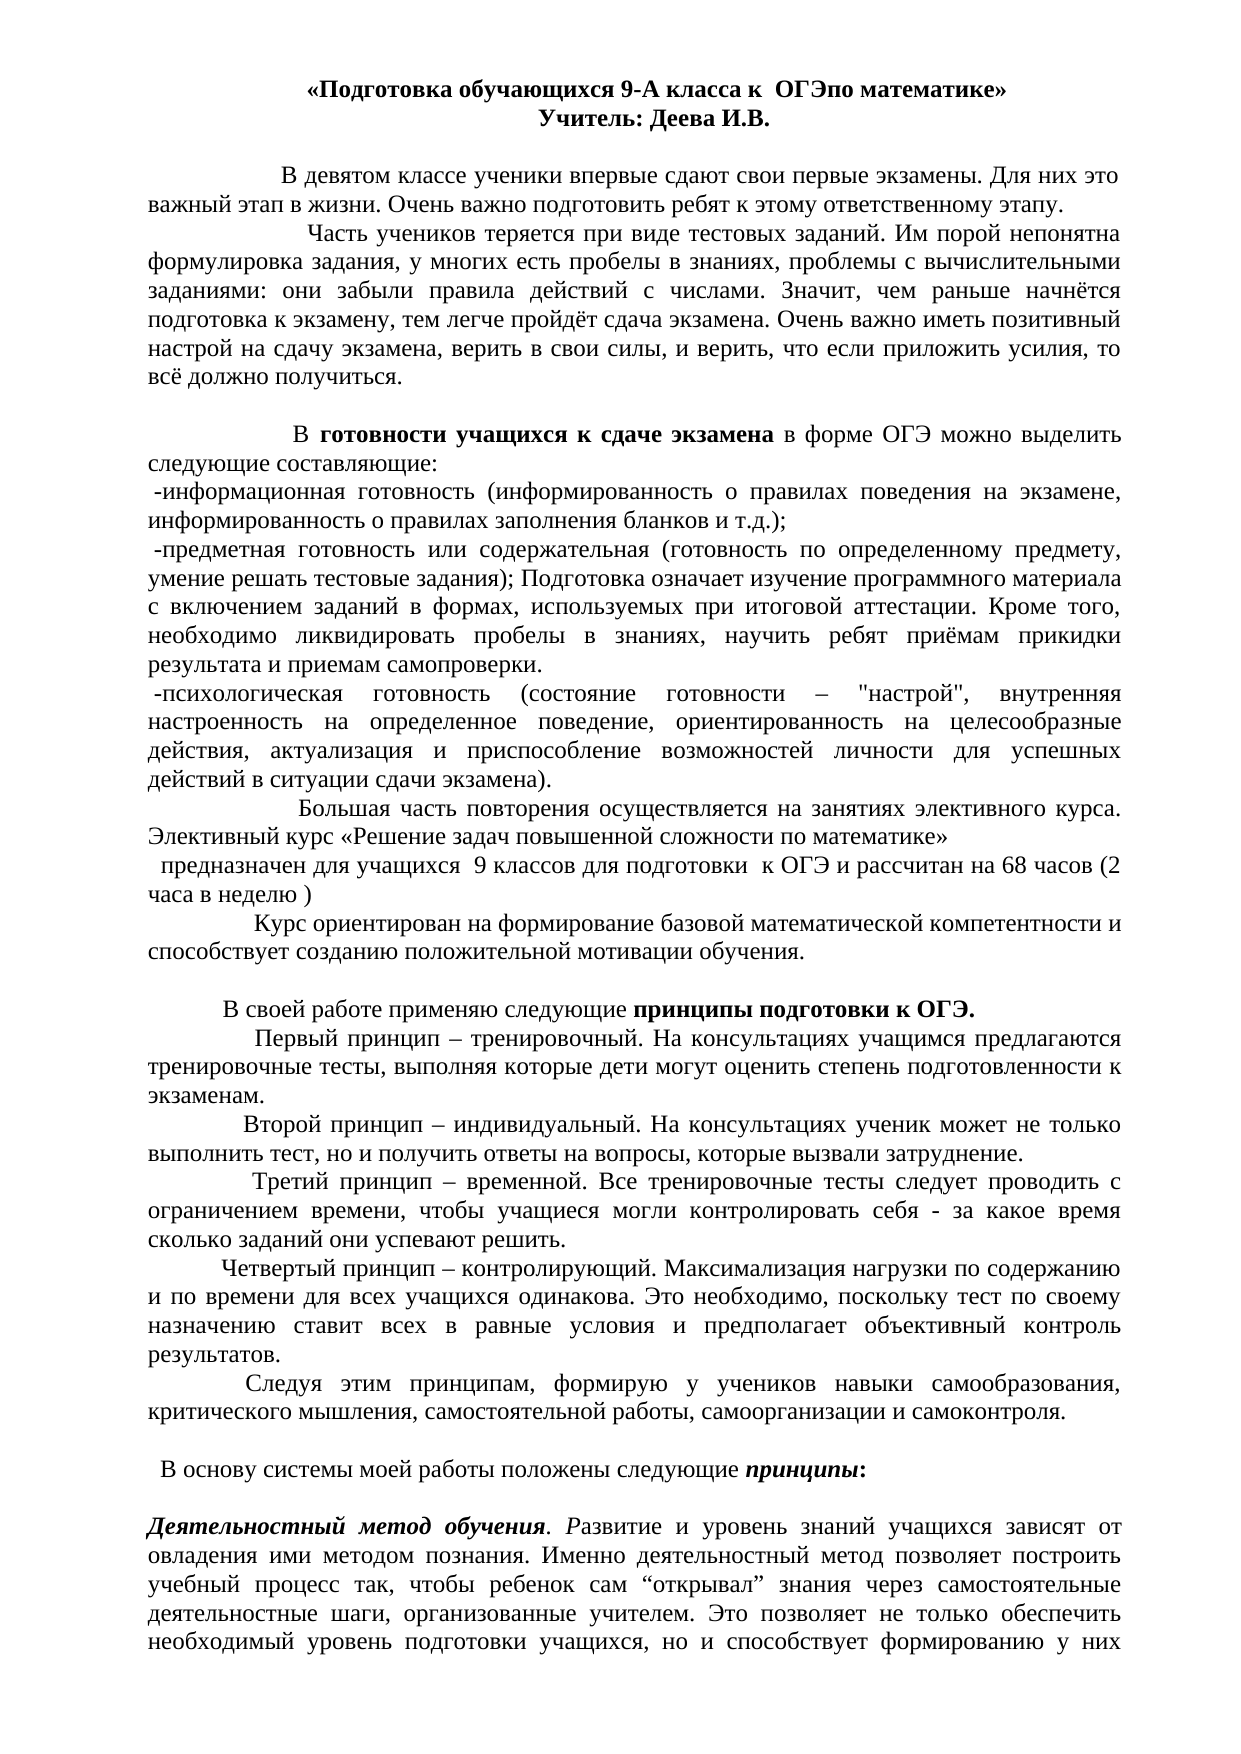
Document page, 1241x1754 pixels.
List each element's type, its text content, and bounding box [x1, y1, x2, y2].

text Следуя этим принципам, формирую у учеников навыки самообразования, критического мышления, самостоятельной работы, самоорганизации и самоконтроля. [148, 1368, 1122, 1425]
text В своей работе применяю следующие принципы подготовки к ОГЭ. [148, 994, 1122, 1023]
text Третий принцип – временной. Все тренировочные тесты следует проводить с ограничением времени, чтобы учащиеся могли контролировать себя - за какое время сколько заданий они успевают решить. [148, 1166, 1122, 1253]
text Первый принцип – тренировочный. На консультациях учащимся предлагаются тренировочные тесты, выполняя которые дети могут оценить степень подготовленности к экзаменам. [148, 1023, 1122, 1109]
text В основу системы моей работы положены следующие принципы: [148, 1454, 1122, 1483]
text В девятом классе ученики впервые сдают свои первые экзамены. Для них это важный этап в жизни. Очень важно подготовить ребят к этому ответственному этапу. [148, 160, 1122, 218]
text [148, 1511, 1122, 1655]
text Курс ориентирован на формирование базовой математической компетентности и способствует созданию положительной мотивации обучения. [148, 908, 1122, 965]
text предназначен для учащихся 9 классов для подготовки к ОГЭ и рассчитан на 68 часов (2 часа в неделю ) [148, 850, 1122, 908]
text -информационная готовность (информированность о правилах поведения на экзамене, информированность о правилах заполнения бланков и т.д.); [148, 476, 1122, 534]
text «Подготовка обучающихся 9-А класса к ОГЭпо математике» [148, 74, 1122, 103]
text -психологическая готовность (состояние готовности – "настрой", внутренняя настроенность на определенное поведение, ориентированность на целесообразные действия, актуализация и приспособление возможностей личности для успешных действий в ситуации сдачи экзамена). [148, 678, 1122, 793]
text -предметная готовность или содержательная (готовность по определенному предмету, умение решать тестовые задания); Подготовка означает изучение программного материала с включением заданий в формах, используемых при итоговой аттестации. Кроме того, необходимо ликвидировать пробелы в знаниях, научить ребят приёмам прикидки результата и приемам самопроверки. [148, 534, 1122, 678]
text Учитель: Деева И.В. [148, 103, 1122, 131]
text Второй принцип – индивидуальный. На консультациях ученик может не только выполнить тест, но и получить ответы на вопросы, которые вызвали затруднение. [148, 1109, 1122, 1166]
text В готовности учащихся к сдаче экзамена в форме ОГЭ можно выделить следующие составляющие: [148, 419, 1122, 476]
text Четвертый принцип – контролирующий. Максимализация нагрузки по содержанию и по времени для всех учащихся одинакова. Это необходимо, поскольку тест по своему назначению ставит всех в равные условия и предполагает объективный контроль результатов. [148, 1253, 1122, 1368]
text Часть учеников теряется при виде тестовых заданий. Им порой непонятна формулировка задания, у многих есть пробелы в знаниях, проблемы с вычислительными заданиями: они забыли правила действий с числами. Значит, чем раньше начнётся подготовка к экзамену, тем легче пройдёт сдача экзамена. Очень важно иметь позитивный настрой на сдачу экзамена, верить в свои силы, и верить, что если приложить усилия, то всё должно получиться. [148, 218, 1122, 390]
text Большая часть повторения осуществляется на занятиях элективного курса. Элективный курс «Решение задач повышенной сложности по математике» [148, 793, 1122, 850]
